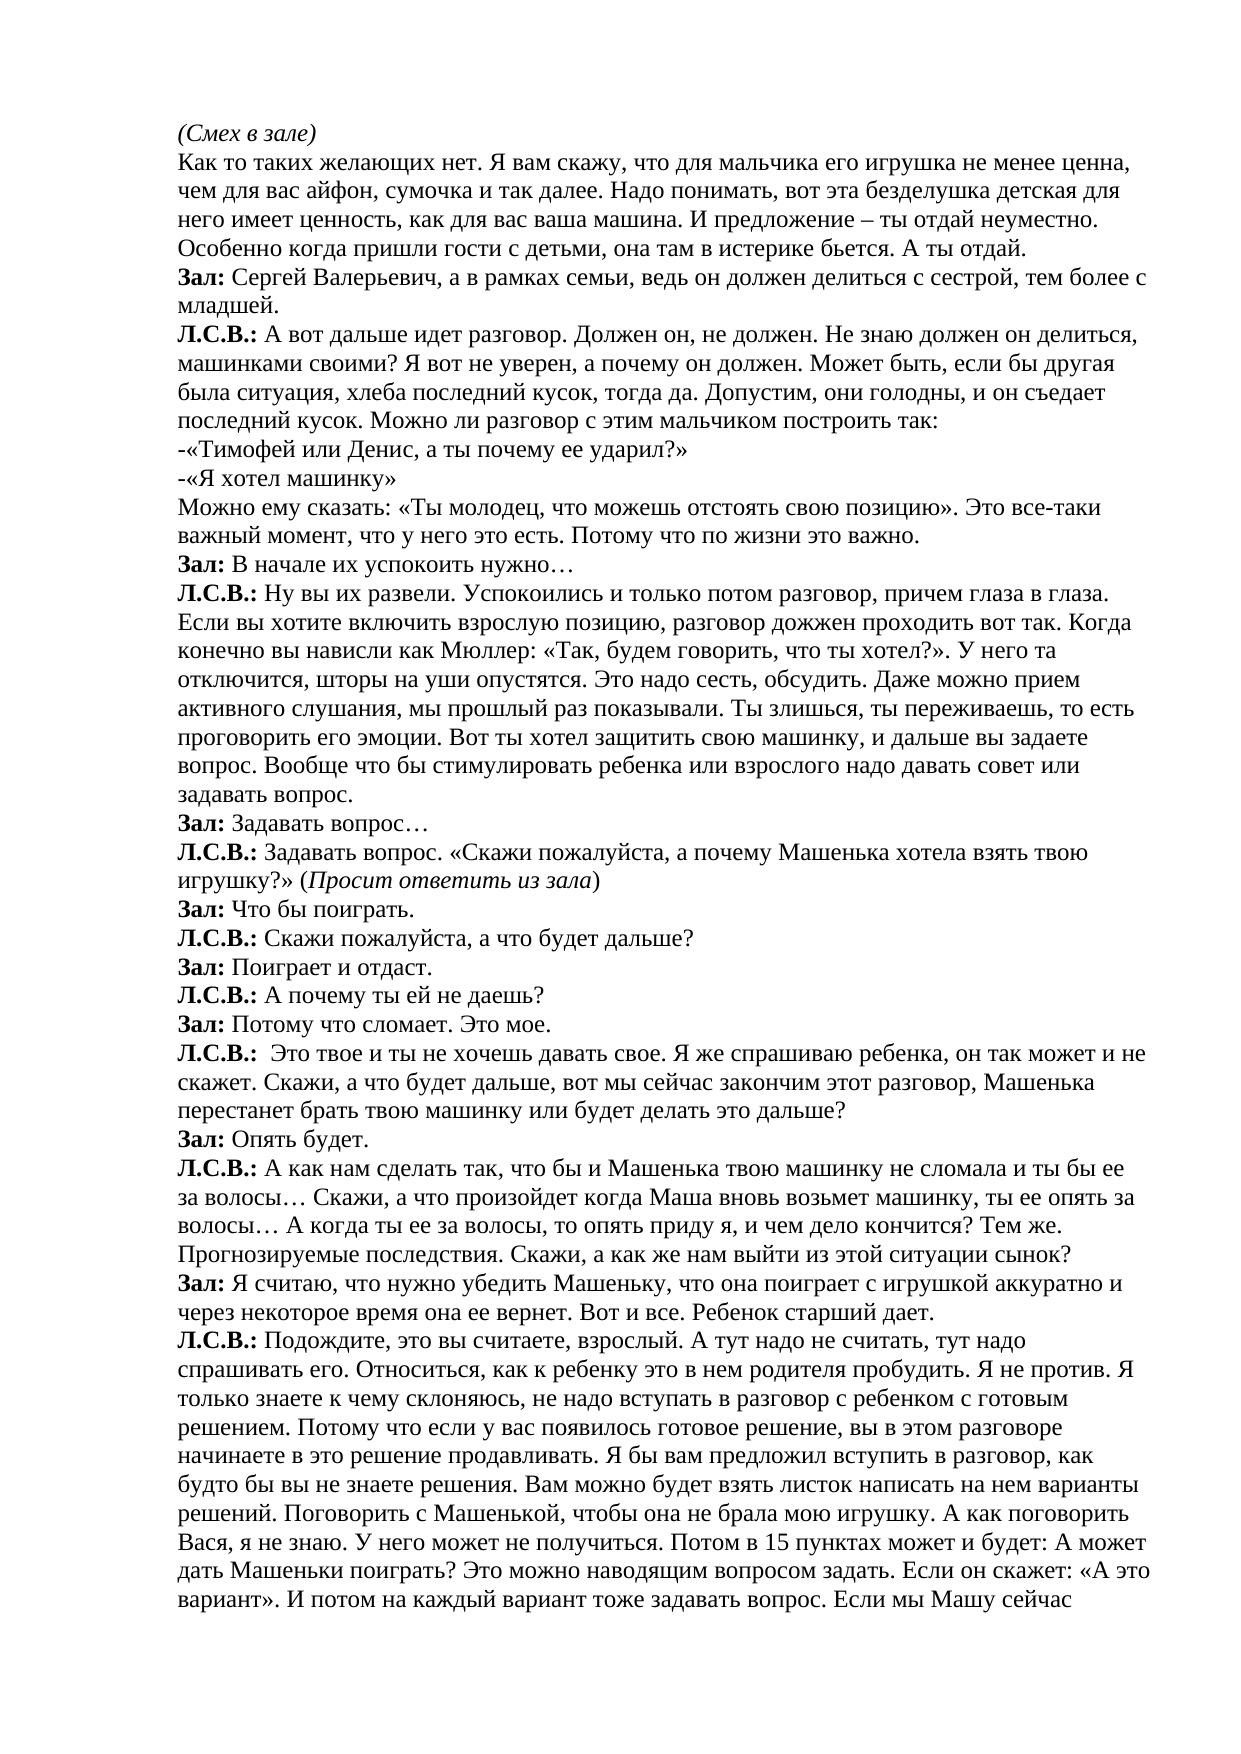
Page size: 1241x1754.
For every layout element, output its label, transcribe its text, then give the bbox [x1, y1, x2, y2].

text Как то таких желающих нет. Я вам скажу, что для мальчика его игрушка не менее ценна, чем для вас айфон, сумочка и так далее. Надо понимать, вот эта безделушка детская для него имеет ценность, как для вас ваша машина. И предложение – ты отдай неуместно. Особенно когда пришли гости с детьми, она там в истерике бьется. А ты отдай. [177, 147, 1152, 262]
text Зал: Задавать вопрос… [177, 808, 1152, 837]
text -«Я хотел машинку» [177, 463, 1152, 492]
text Л.С.В.: Задавать вопрос. «Скажи пожалуйста, а почему Машенька хотела взять твою игрушку?» (Просит ответить из зала) [177, 837, 1152, 894]
text Л.С.В.: А как нам сделать так, что бы и Машенька твою машинку не сломала и ты бы ее за волосы… Скажи, а что произойдет когда Маша вновь возьмет машинку, ты ее опять за волосы… А когда ты ее за волосы, то опять приду я, и чем дело кончится? Тем же. Прогнозируемые последствия. Скажи, а как же нам выйти из этой ситуации сынок? [177, 1153, 1152, 1268]
text Зал: Поиграет и отдаст. [177, 952, 1152, 981]
text Л.С.В.: Это твое и ты не хочешь давать свое. Я же спрашиваю ребенка, он так может и не скажет. Скажи, а что будет дальше, вот мы сейчас закончим этот разговор, Машенька перестанет брать твою машинку или будет делать это дальше? [177, 1038, 1152, 1124]
text Зал: Я считаю, что нужно убедить Машеньку, что она поиграет с игрушкой аккуратно и через некоторое время она ее вернет. Вот и все. Ребенок старший дает. [177, 1268, 1152, 1326]
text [177, 1326, 1152, 1613]
text Л.С.В.: Ну вы их развели. Успокоились и только потом разговор, причем глаза в глаза. Если вы хотите включить взрослую позицию, разговор дожжен проходить вот так. Когда конечно вы нависли как Мюллер: «Так, будем говорить, что ты хотел?». У него та отключится, шторы на уши опустятся. Это надо сесть, обсудить. Даже можно прием активного слушания, мы прошлый раз показывали. Ты злишься, ты переживаешь, то есть проговорить его эмоции. Вот ты хотел защитить свою машинку, и дальше вы задаете вопрос. Вообще что бы стимулировать ребенка или взрослого надо давать совет или задавать вопрос. [177, 578, 1152, 808]
text Л.С.В.: А почему ты ей не даешь? [177, 981, 1152, 1009]
text Зал: Сергей Валерьевич, а в рамках семьи, ведь он должен делиться с сестрой, тем более с младшей. [177, 262, 1152, 319]
text (Смех в зале) [177, 118, 1152, 147]
text Зал: Опять будет. [177, 1124, 1152, 1153]
text Л.С.В.: Скажи пожалуйста, а что будет дальше? [177, 923, 1152, 952]
text Зал: Что бы поиграть. [177, 894, 1152, 923]
text Зал: В начале их успокоить нужно… [177, 549, 1152, 578]
text Л.С.В.: А вот дальше идет разговор. Должен он, не должен. Не знаю должен он делиться, машинками своими? Я вот не уверен, а почему он должен. Может быть, если бы другая была ситуация, хлеба последний кусок, тогда да. Допустим, они голодны, и он съедает последний кусок. Можно ли разговор с этим мальчиком построить так: [177, 319, 1152, 434]
text -«Тимофей или Денис, а ты почему ее ударил?» [177, 434, 1152, 463]
text Зал: Потому что сломает. Это мое. [177, 1009, 1152, 1038]
text Можно ему сказать: «Ты молодец, что можешь отстоять свою позицию». Это все-таки важный момент, что у него это есть. Потому что по жизни это важно. [177, 492, 1152, 549]
